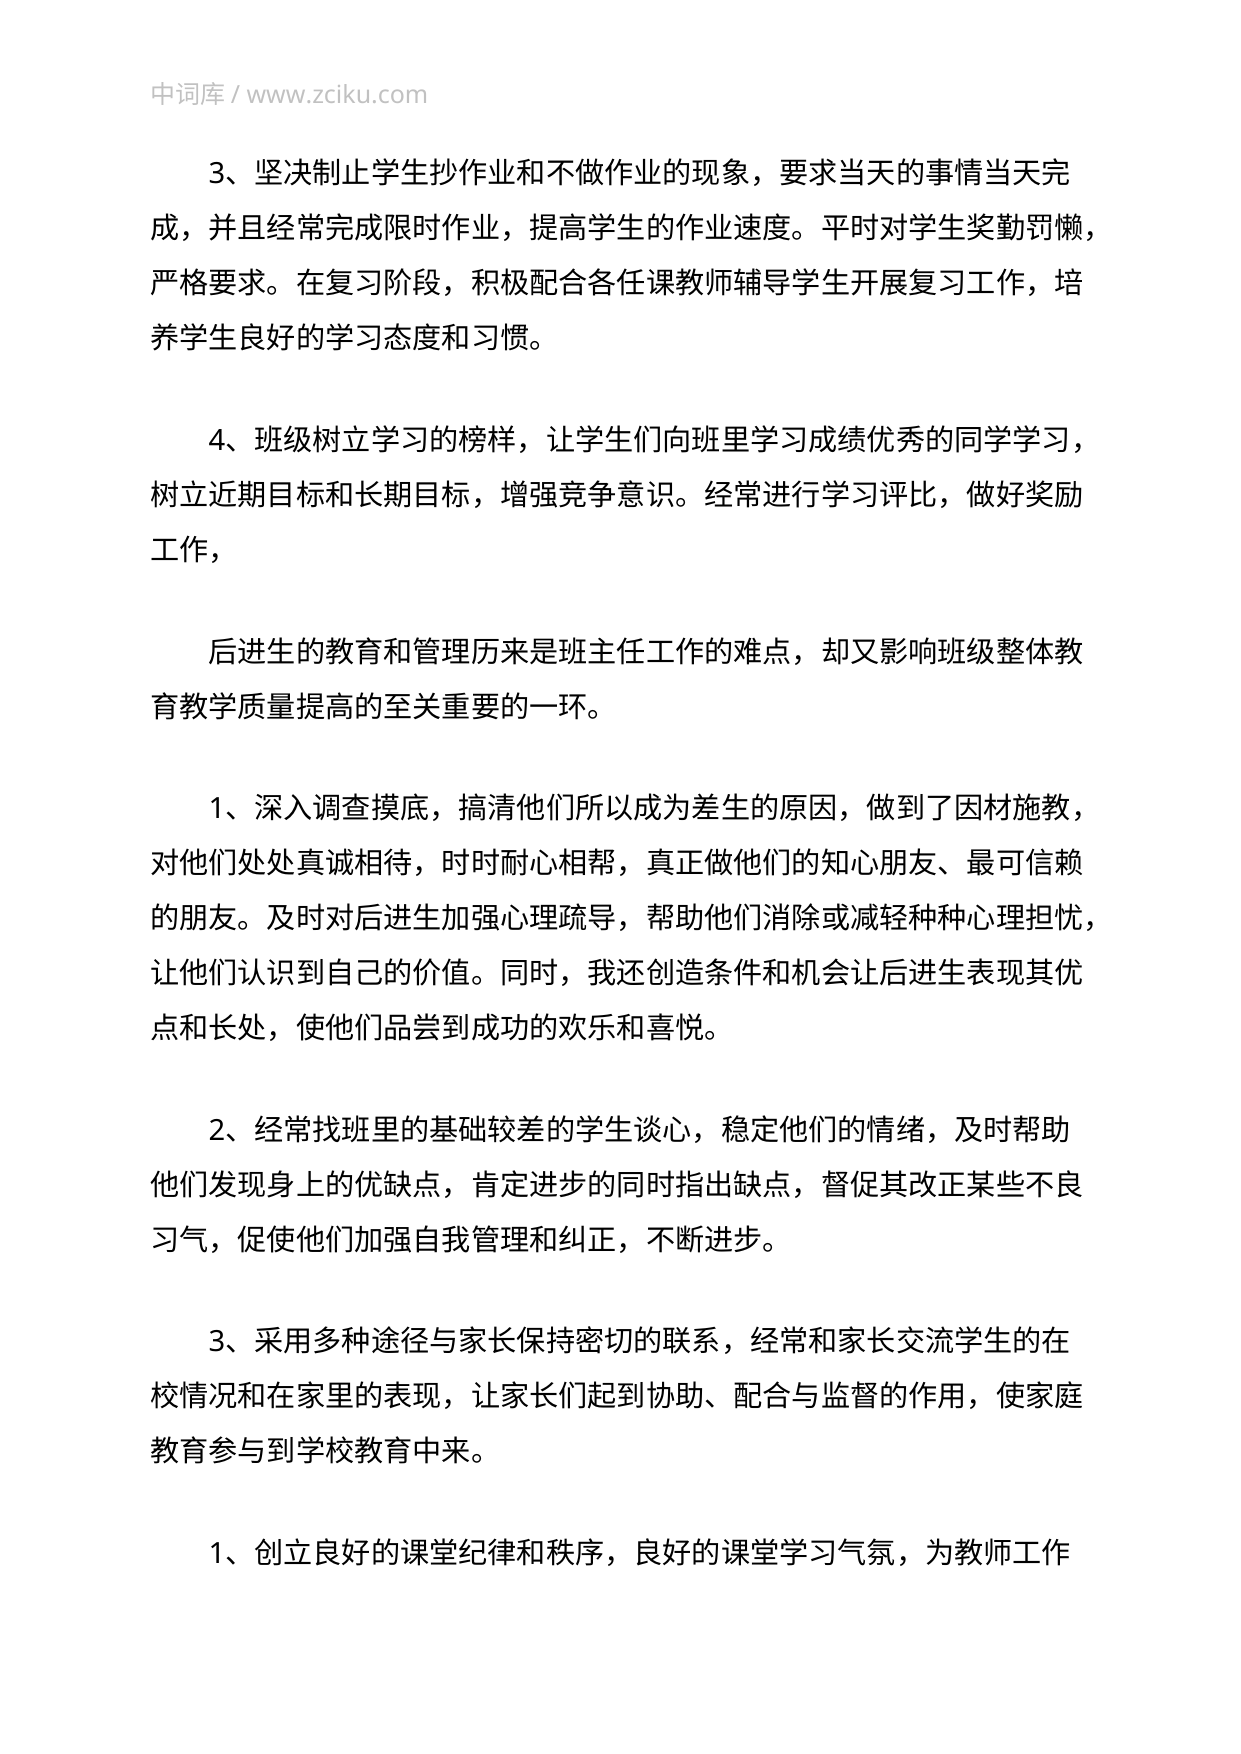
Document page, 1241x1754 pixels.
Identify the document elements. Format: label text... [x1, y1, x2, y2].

text 4、班级树立学习的榜样，让学生们向班里学习成绩优秀的同学学习，树立近期目标和长期目标，增强竞争意识。经常进行学习评比，做好奖励工作， [150, 417, 1090, 569]
text 1、深入调查摸底，搞清他们所以成为差生的原因，做到了因材施教，对他们处处真诚相待，时时耐心相帮，真正做他们的知心朋友、最可信赖的朋友。及时对后进生加强心理疏导，帮助他们消除或减轻种种心理担忧，让他们认识到自己的价值。同时，我还创造条件和机会让后进生表现其优点和长处，使他们品尝到成功的欢乐和喜悦。 [150, 785, 1090, 1047]
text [150, 1530, 1090, 1572]
text 2、经常找班里的基础较差的学生谈心，稳定他们的情绪，及时帮助他们发现身上的优缺点，肯定进步的同时指出缺点，督促其改正某些不良习气，促使他们加强自我管理和纠正，不断进步。 [150, 1106, 1090, 1258]
text 后进生的教育和管理历来是班主任工作的难点，却又影响班级整体教育教学质量提高的至关重要的一环。 [150, 628, 1090, 725]
text 3、采用多种途径与家长保持密切的联系，经常和家长交流学生的在校情况和在家里的表现，让家长们起到协助、配合与监督的作用，使家庭教育参与到学校教育中来。 [150, 1318, 1090, 1470]
text 3、坚决制止学生抄作业和不做作业的现象，要求当天的事情当天完成，并且经常完成限时作业，提高学生的作业速度。平时对学生奖勤罚懒，严格要求。在复习阶段，积极配合各任课教师辅导学生开展复习工作，培养学生良好的学习态度和习惯。 [150, 150, 1090, 357]
